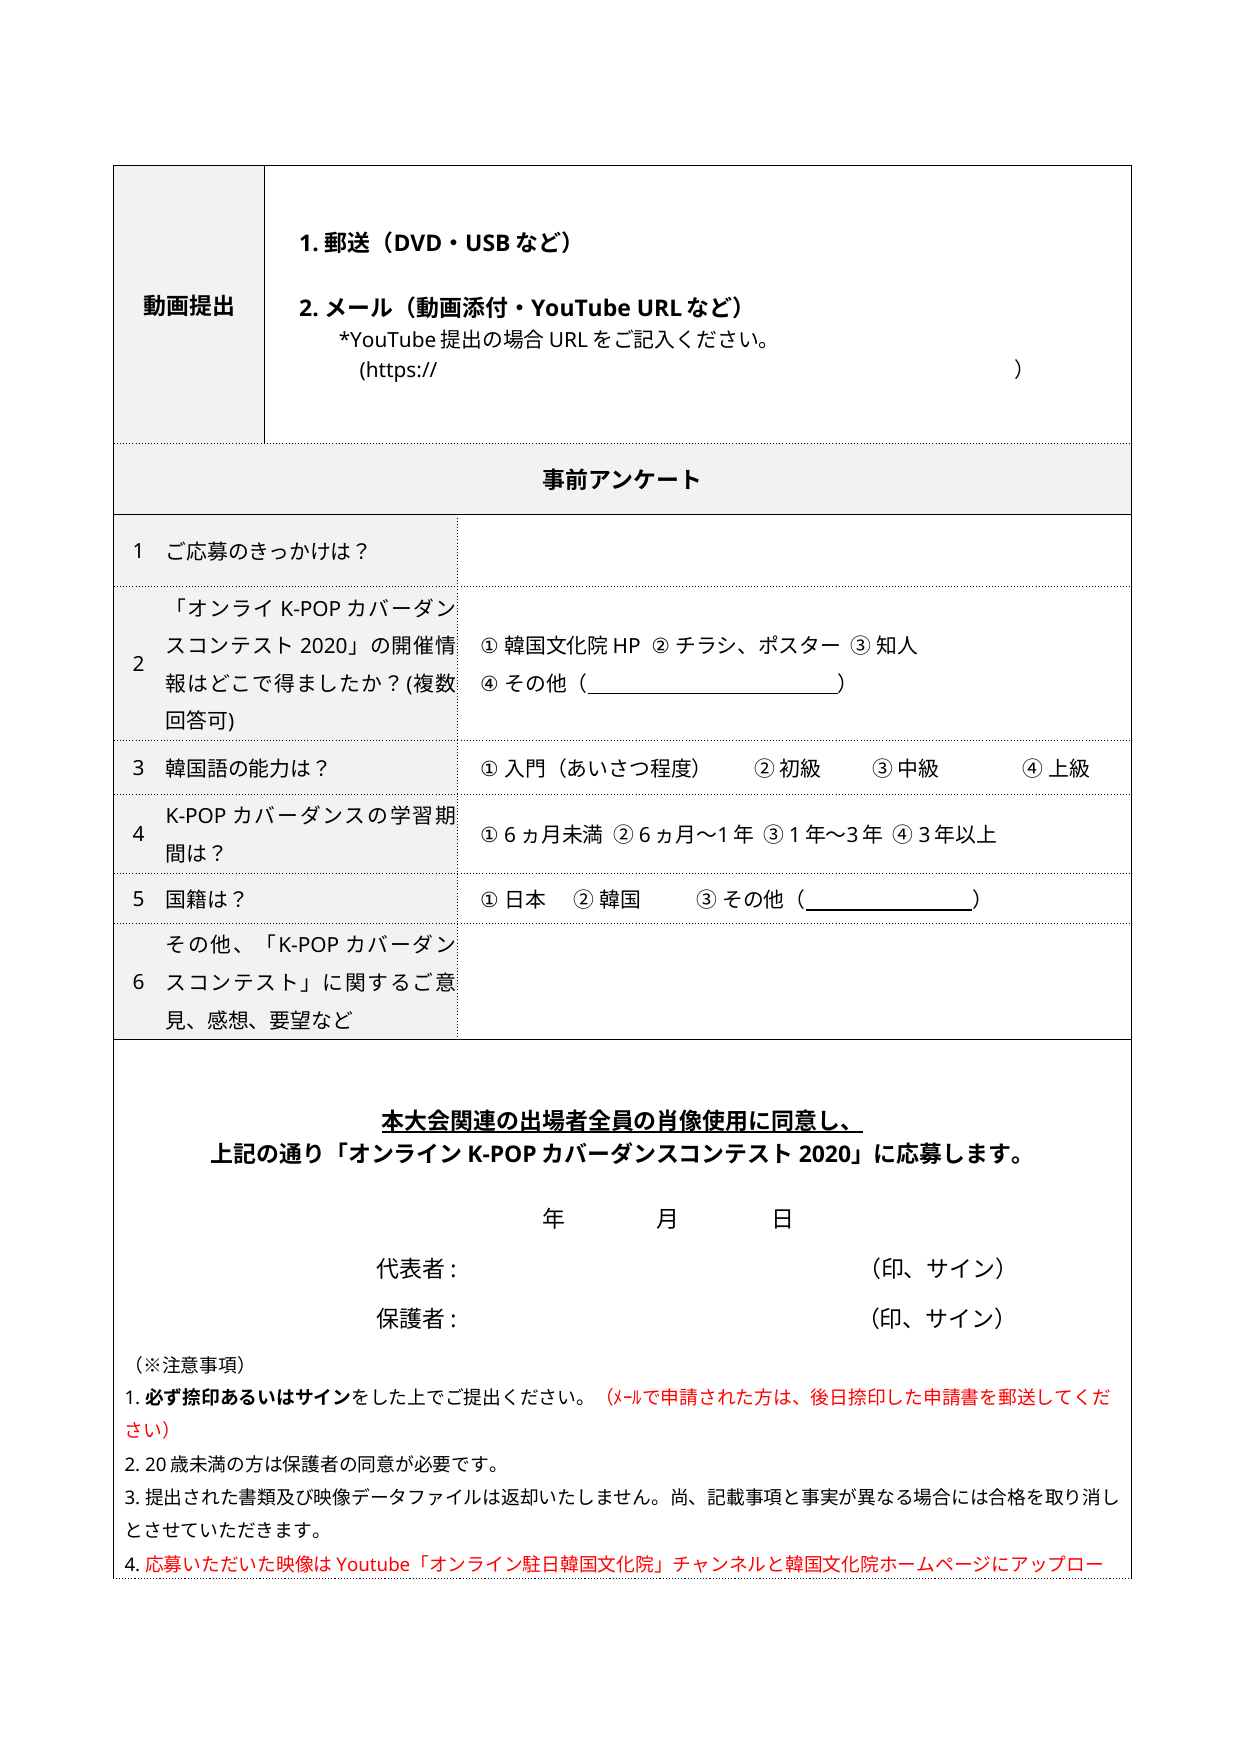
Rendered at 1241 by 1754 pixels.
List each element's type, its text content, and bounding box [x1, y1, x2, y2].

table_cell ご応募のきっかけは？ [164, 515, 458, 586]
table_cell 4 [114, 794, 164, 873]
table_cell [114, 1040, 1131, 1578]
table_cell 国籍は？ [164, 873, 458, 923]
table_cell 1 [114, 515, 164, 586]
table_cell ① 日本 ② 韓国 ③ その他（ ） [458, 873, 1131, 923]
table_cell 事前アンケート [114, 443, 1131, 514]
table_cell K-POPカバーダンスの学習期間は？ [164, 794, 458, 873]
table_cell 5 [114, 873, 164, 923]
table_cell 動画提出 [114, 166, 264, 443]
table_cell [458, 923, 1131, 1039]
table_cell [458, 515, 1131, 586]
table_cell ① 入門（あいさつ程度） ② 初級 ③ 中級 ④ 上級 [458, 740, 1131, 794]
table_cell その他、「K-POPカバーダンスコンテスト」に関するご意見、感想、要望など [164, 923, 458, 1039]
table_cell 3 [114, 740, 164, 794]
table_cell 6 [114, 923, 164, 1039]
table_cell 1. 郵送（DVD・USBなど） 2. メール（動画添付・YouTube URLなど） *YouTube提出の場合URLをご記入ください。 (https:// ） [265, 166, 1131, 443]
table_cell 韓国語の能力は？ [164, 740, 458, 794]
table_cell 2 [114, 586, 164, 740]
table_cell ① 韓国文化院HP ② チラシ、ポスター ③ 知人 ④ その他（ ） [458, 586, 1131, 740]
table_cell ① 6ヵ月未満 ② 6ヵ月～1年 ③ 1年～3年 ④ 3年以上 [458, 794, 1131, 873]
table_cell 「オンライK-POPカバーダンスコンテスト2020」の開催情報はどこで得ましたか？(複数回答可) [164, 586, 458, 740]
